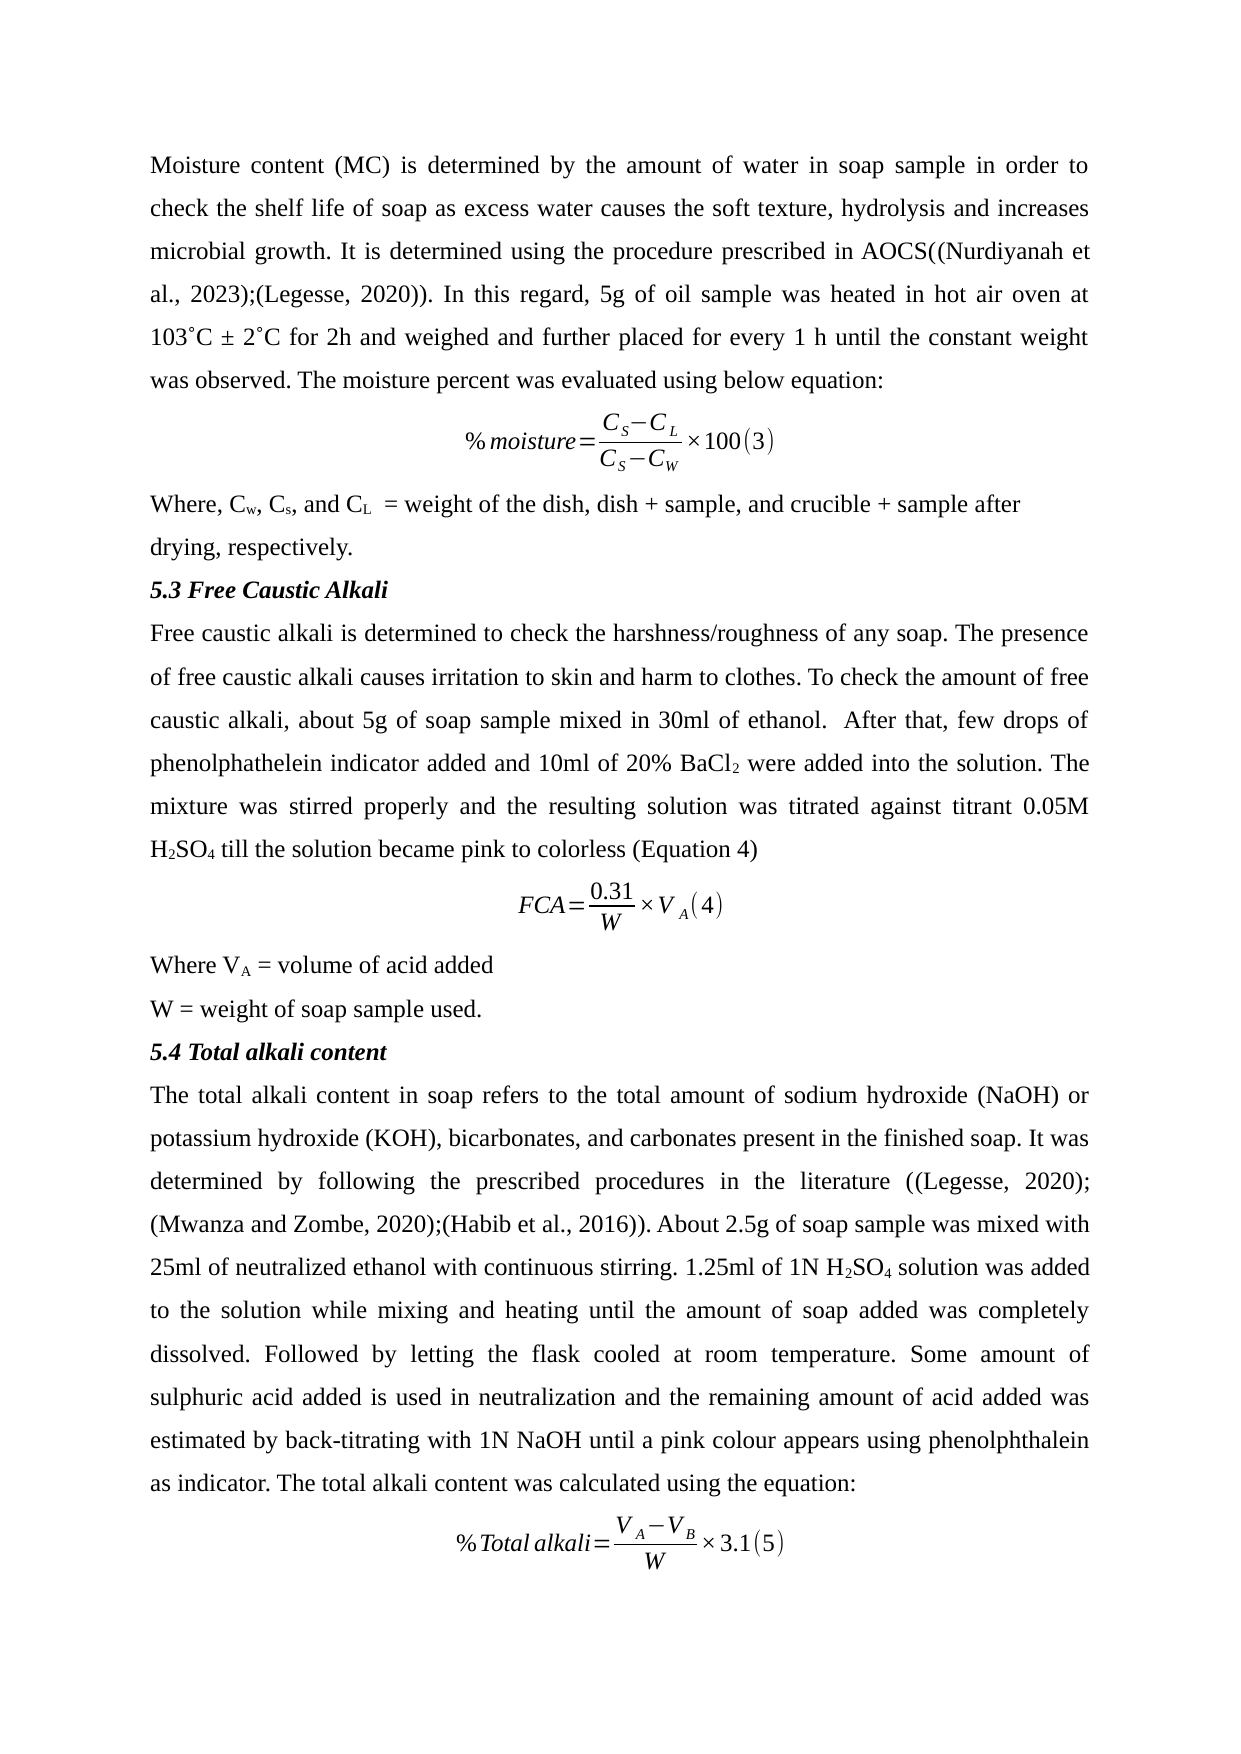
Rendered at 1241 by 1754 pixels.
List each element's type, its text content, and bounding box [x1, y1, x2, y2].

text Where VA = volume of acid added [150, 951, 1090, 979]
text Top of Form [150, 877, 1090, 936]
text Free caustic alkali is determined to check the harshness/roughness of any soap. The presence of free caustic alkali causes irritation to skin and harm to clothes. To check the amount of free caustic alkali, about 5g of soap sample mixed in 30ml of ethanol. After that, few drops of phenolphathelein indicator added and 10ml of 20% BaCl2 were added into the solution. The mixture was stirred properly and the resulting solution was titrated against titrant 0.05M H2SO4 till the solution became pink to colorless (Equation 4) [150, 618, 1090, 863]
text W = weight of soap sample used. [150, 994, 1090, 1022]
text Where, Cw, Cs, and CL = weight of the dish, dish + sample, and crucible + sample after drying, respectively. [150, 489, 1090, 561]
text 5.4 Total alkali content [150, 1037, 1090, 1066]
text 5.3 Free Caustic Alkali [150, 575, 1090, 604]
text The total alkali content in soap refers to the total amount of sodium hydroxide (NaOH) or potassium hydroxide (KOH), bicarbonates, and carbonates present in the finished soap. It was determined by following the prescribed procedures in the literature ((Legesse, 2020);(Mwanza and Zombe, 2020);(Habib et al., 2016)). About 2.5g of soap sample was mixed with 25ml of neutralized ethanol with continuous stirring. 1.25ml of 1N H2SO4 solution was added to the solution while mixing and heating until the amount of soap added was completely dissolved. Followed by letting the flask cooled at room temperature. Some amount of sulphuric acid added is used in neutralization and the remaining amount of acid added was estimated by back-titrating with 1N NaOH until a pink colour appears using phenolphthalein as indicator. The total alkali content was calculated using the equation: [150, 1080, 1090, 1497]
text Moisture content (MC) is determined by the amount of water in soap sample in order to check the shelf life of soap as excess water causes the soft texture, hydrolysis and increases microbial growth. It is determined using the procedure prescribed in AOCS((Nurdiyanah et al., 2023);(Legesse, 2020)). In this regard, 5g of oil sample was heated in hot air oven at 103˚C ± 2˚C for 2h and weighed and further placed for every 1 h until the constant weight was observed. The moisture percent was evaluated using below equation: [150, 150, 1090, 394]
